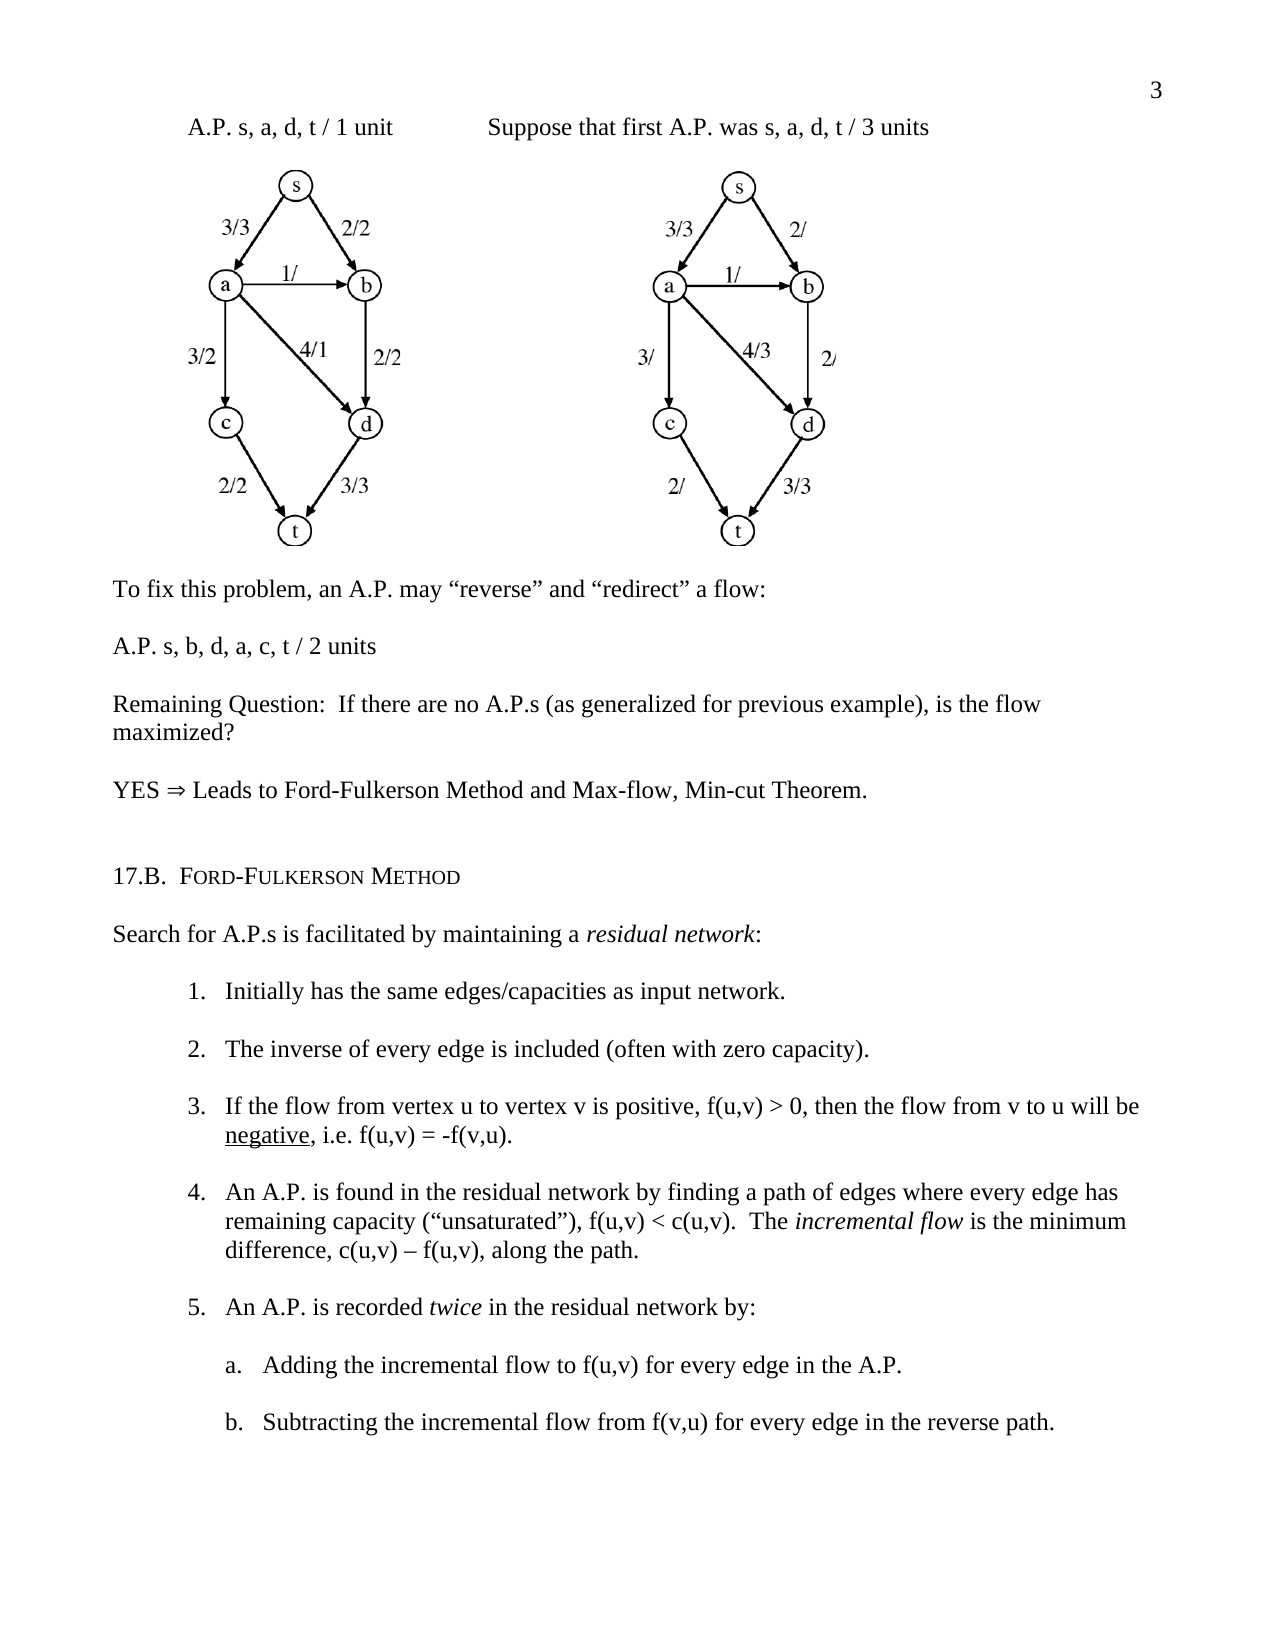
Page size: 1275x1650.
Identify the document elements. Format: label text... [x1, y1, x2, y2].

text A.P. s, b, d, a, c, t / 2 units [112, 631, 1162, 660]
text 1. Initially has the same edges/capacities as input network. [187, 976, 1162, 1005]
text a. Adding the incremental flow to f(u,v) for every edge in the A.P. [225, 1350, 1162, 1379]
text 3. If the flow from vertex u to vertex v is positive, f(u,v) > 0, then the flow from v to u will be negative, i.e. f(u,v) = -f(v,u). [187, 1091, 1162, 1149]
text 4. An A.P. is found in the residual network by finding a path of edges where every edge has remaining capacity (“unsaturated”), f(u,v) < c(u,v). The incremental flow is the minimum difference, c(u,v) – f(u,v), along the path. [187, 1177, 1162, 1264]
text 2. The inverse of every edge is included (often with zero capacity). [187, 1034, 1162, 1062]
text b. Subtracting the incremental flow from f(v,u) for every edge in the reverse path. [225, 1407, 1162, 1436]
text 17.B. Ford-Fulkerson Method [112, 861, 1162, 890]
text Remaining Question: If there are no A.P.s (as generalized for previous example), is the flow maximized? [112, 689, 1162, 746]
text 5. An A.P. is recorded twice in the residual network by: [187, 1292, 1162, 1321]
text YES Leads to Ford-Fulkerson Method and Max-flow, Min-cut Theorem. [112, 775, 1162, 804]
text A.P. s, a, d, t / 1 unit Suppose that first A.P. was s, a, d, t / 3 units [187, 112, 1162, 141]
text To fix this problem, an A.P. may “reverse” and “redirect” a flow: [112, 574, 1162, 602]
text Search for A.P.s is facilitated by maintaining a residual network: [112, 919, 1162, 947]
